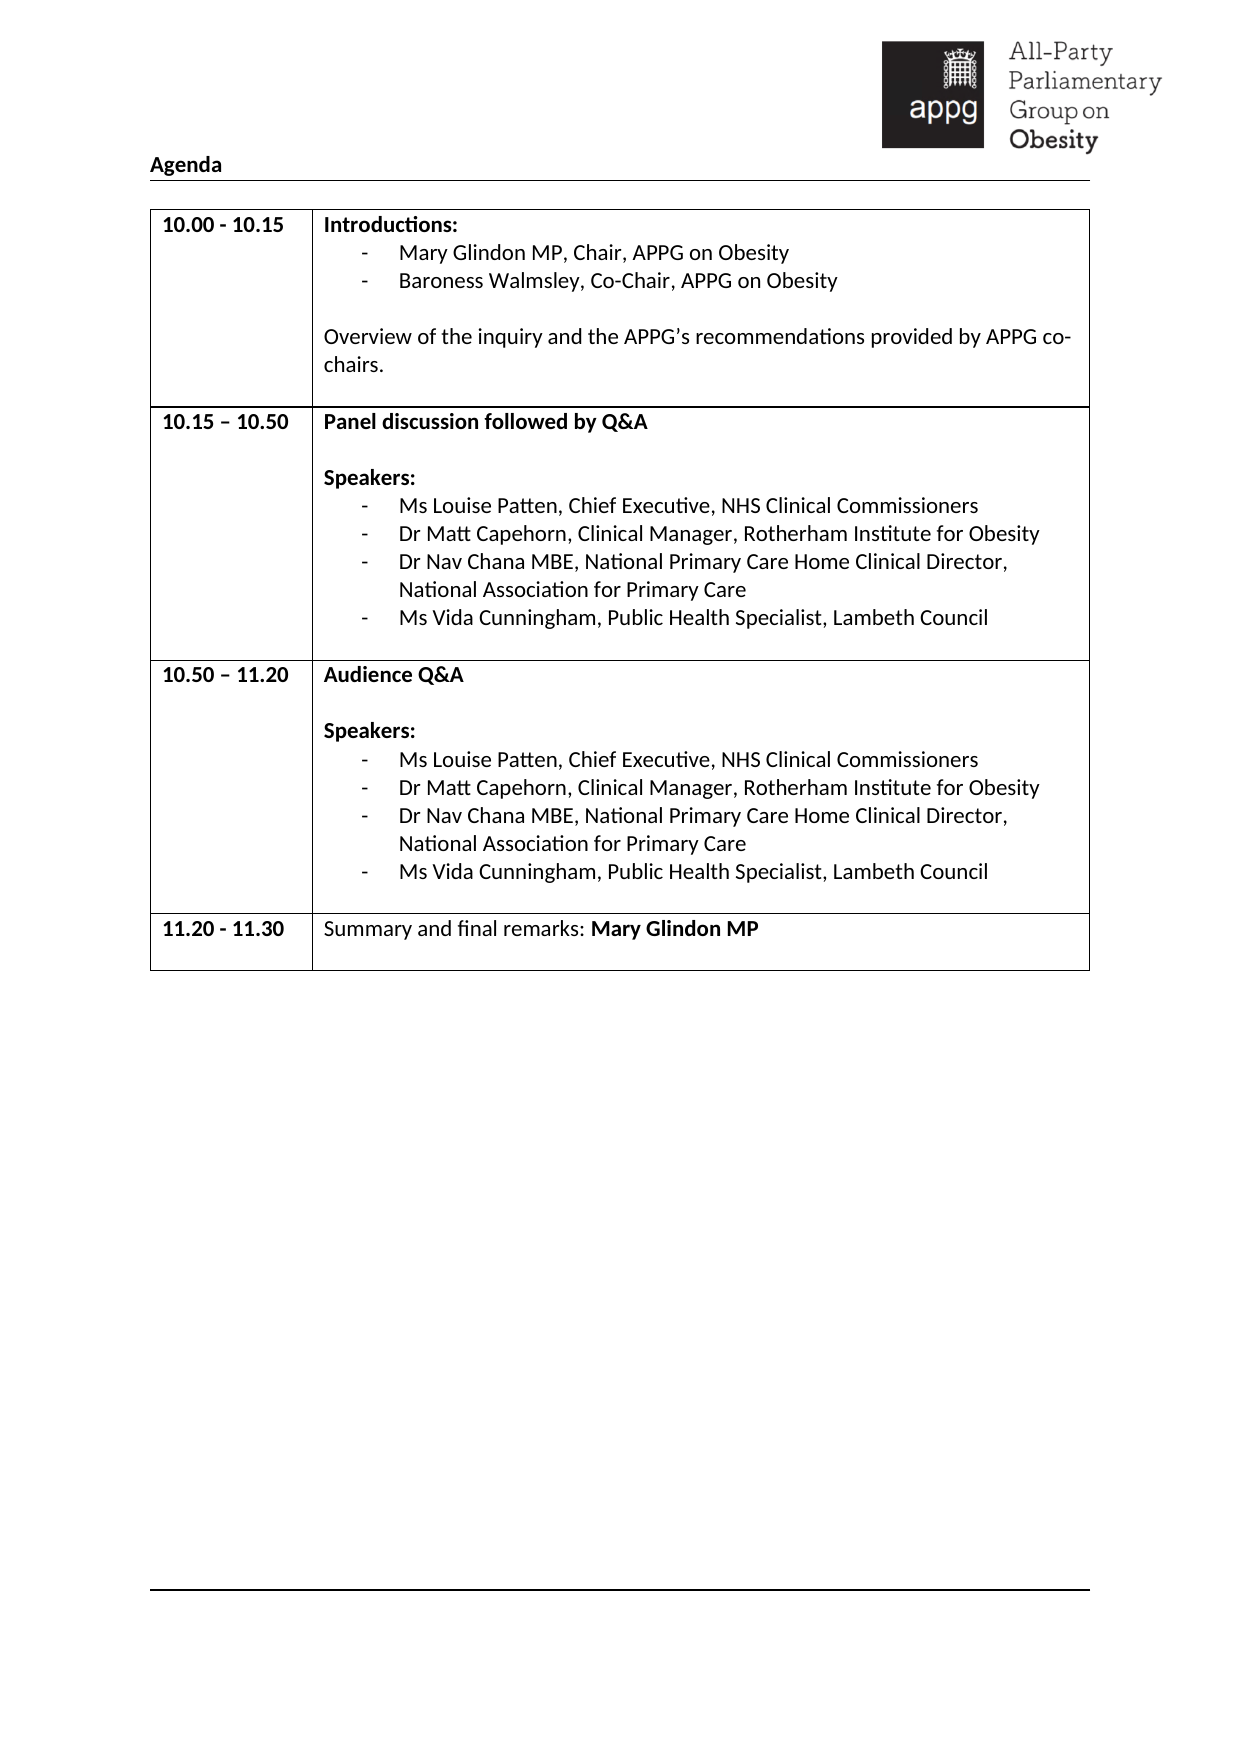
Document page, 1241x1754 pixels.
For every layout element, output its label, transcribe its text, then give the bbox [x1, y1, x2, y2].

text Agenda [150, 150, 1090, 180]
table_cell Panel discussion followed by Q&A Speakers: Ms Louise Patten, Chief Executive, NHS Clinical Commissioners Dr Matt Capehorn, Clinical Manager, Rotherham Institute for Obesity Dr Nav Chana MBE, National Primary Care Home Clinical Director, National Association for Primary Care Ms Vida Cunningham, Public Health Specialist, Lambeth Council [313, 408, 1089, 659]
table_cell Summary and final remarks: Mary Glindon MP [313, 914, 1089, 970]
table_header Introductions: Mary Glindon MP, Chair, APPG on Obesity Baroness Walmsley, Co-Chair, APPG on Obesity Overview of the inquiry and the APPG’s recommendations provided by APPG co-chairs. [313, 210, 1089, 406]
picture [881, 40, 1165, 156]
table_cell 10.50 – 11.20 [151, 661, 312, 913]
table_cell 10.15 – 10.50 [151, 408, 312, 659]
table_cell Audience Q&A Speakers: Ms Louise Patten, Chief Executive, NHS Clinical Commissioners Dr Matt Capehorn, Clinical Manager, Rotherham Institute for Obesity Dr Nav Chana MBE, National Primary Care Home Clinical Director, National Association for Primary Care Ms Vida Cunningham, Public Health Specialist, Lambeth Council [313, 661, 1089, 913]
table_header 10.00 - 10.15 [151, 210, 312, 406]
table_cell 11.20 - 11.30 [151, 914, 312, 970]
